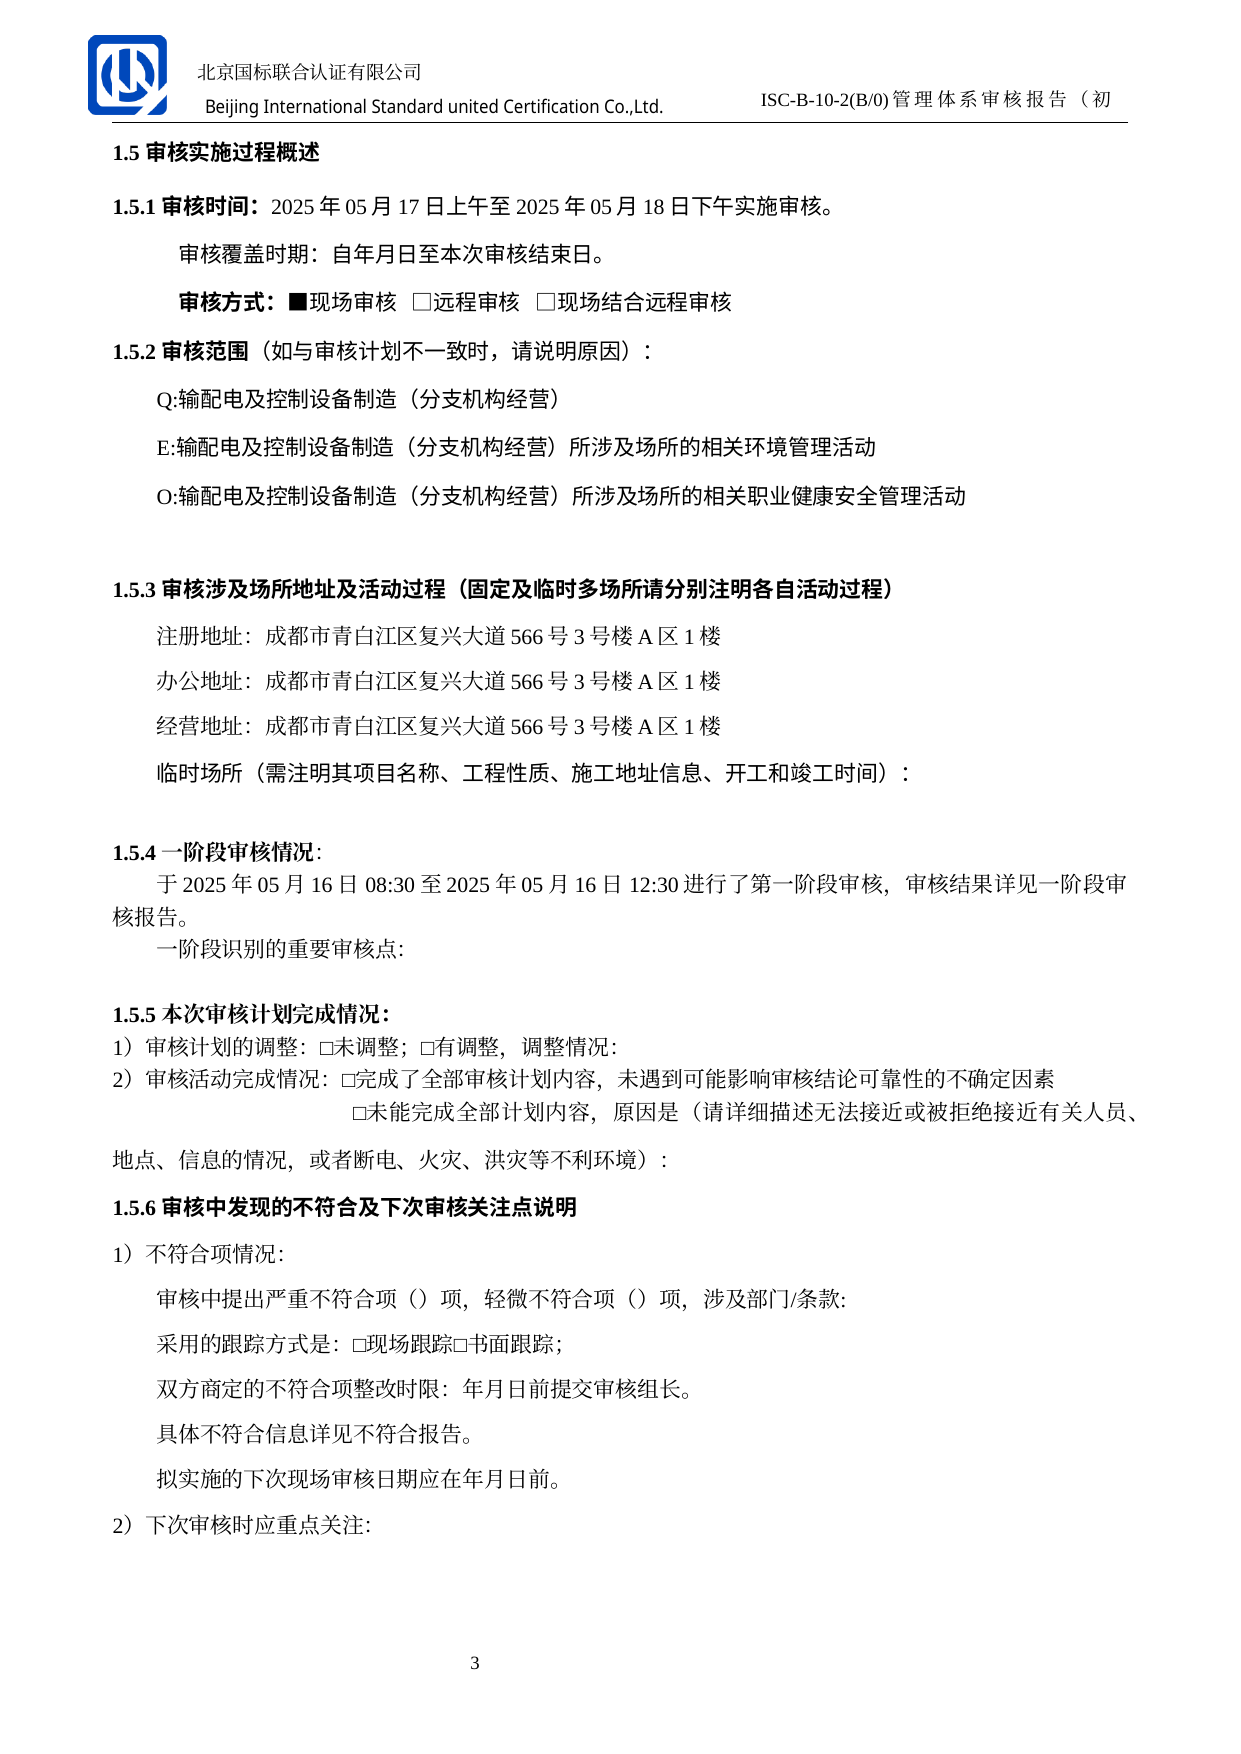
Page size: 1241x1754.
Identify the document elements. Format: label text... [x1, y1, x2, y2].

text Q:输配电及控制设备制造（分支机构经营） [112, 382, 1128, 414]
text 注册地址：成都市青白江区复兴大道566号3号楼A区1楼 [112, 620, 1128, 652]
text 于2025年05月16日 08:30至2025年05月16日 12:30进行了第一阶段审核，审核结果详见一阶段审核报告。 [112, 869, 1128, 934]
text 办公地址：成都市青白江区复兴大道566号3号楼A区1楼 [112, 665, 1128, 698]
text 1.5.3 审核涉及场所地址及活动过程（固定及临时多场所请分别注明各自活动过程） [112, 572, 1128, 604]
text □未能完成全部计划内容，原因是（请详细描述无法接近或被拒绝接近有关人员、地点、信息的情况，或者断电、火灾、洪灾等不利环境）： [112, 1096, 1128, 1177]
text 1）审核计划的调整：□未调整；□有调整，调整情况： [112, 1031, 1128, 1064]
text 拟实施的下次现场审核日期应在年月日前。 [112, 1464, 1128, 1496]
text 审核方式：■现场审核 □远程审核 □现场结合远程审核 [112, 285, 1128, 317]
text 1）不符合项情况： [112, 1238, 1128, 1271]
text 审核中提出严重不符合项（）项，轻微不符合项（）项，涉及部门/条款: [112, 1283, 1128, 1316]
text 1.5.4 一阶段审核情况： [112, 836, 1128, 869]
text 审核覆盖时期：自年月日至本次审核结束日。 [112, 237, 1128, 269]
picture [88, 35, 167, 115]
text 1.5.2 审核范围（如与审核计划不一致时，请说明原因）： [112, 333, 1128, 366]
text E:输配电及控制设备制造（分支机构经营）所涉及场所的相关环境管理活动 [112, 430, 1128, 462]
text 经营地址：成都市青白江区复兴大道566号3号楼A区1楼 [112, 710, 1128, 743]
text 2）下次审核时应重点关注： [112, 1509, 1128, 1541]
text 1.5 审核实施过程概述 [112, 135, 1128, 167]
text 2）审核活动完成情况：□完成了全部审核计划内容，未遇到可能影响审核结论可靠性的不确定因素 [112, 1064, 1128, 1096]
text 具体不符合信息详见不符合报告。 [156, 1419, 1128, 1451]
text 一阶段识别的重要审核点： [112, 934, 1128, 966]
text 双方商定的不符合项整改时限：年月日前提交审核组长。 [156, 1374, 1128, 1406]
text 采用的跟踪方式是：□现场跟踪□书面跟踪； [112, 1328, 1128, 1361]
text 1.5.5 本次审核计划完成情况： [112, 999, 1128, 1031]
text 1.5.1 审核时间：2025年05月17日上午至2025年05月18日下午实施审核。 [112, 188, 1128, 221]
text 1.5.6 审核中发现的不符合及下次审核关注点说明 [112, 1190, 1128, 1222]
text 临时场所（需注明其项目名称、工程性质、施工地址信息、开工和竣工时间）： [112, 755, 1128, 788]
text O:输配电及控制设备制造（分支机构经营）所涉及场所的相关职业健康安全管理活动 [112, 478, 1128, 511]
